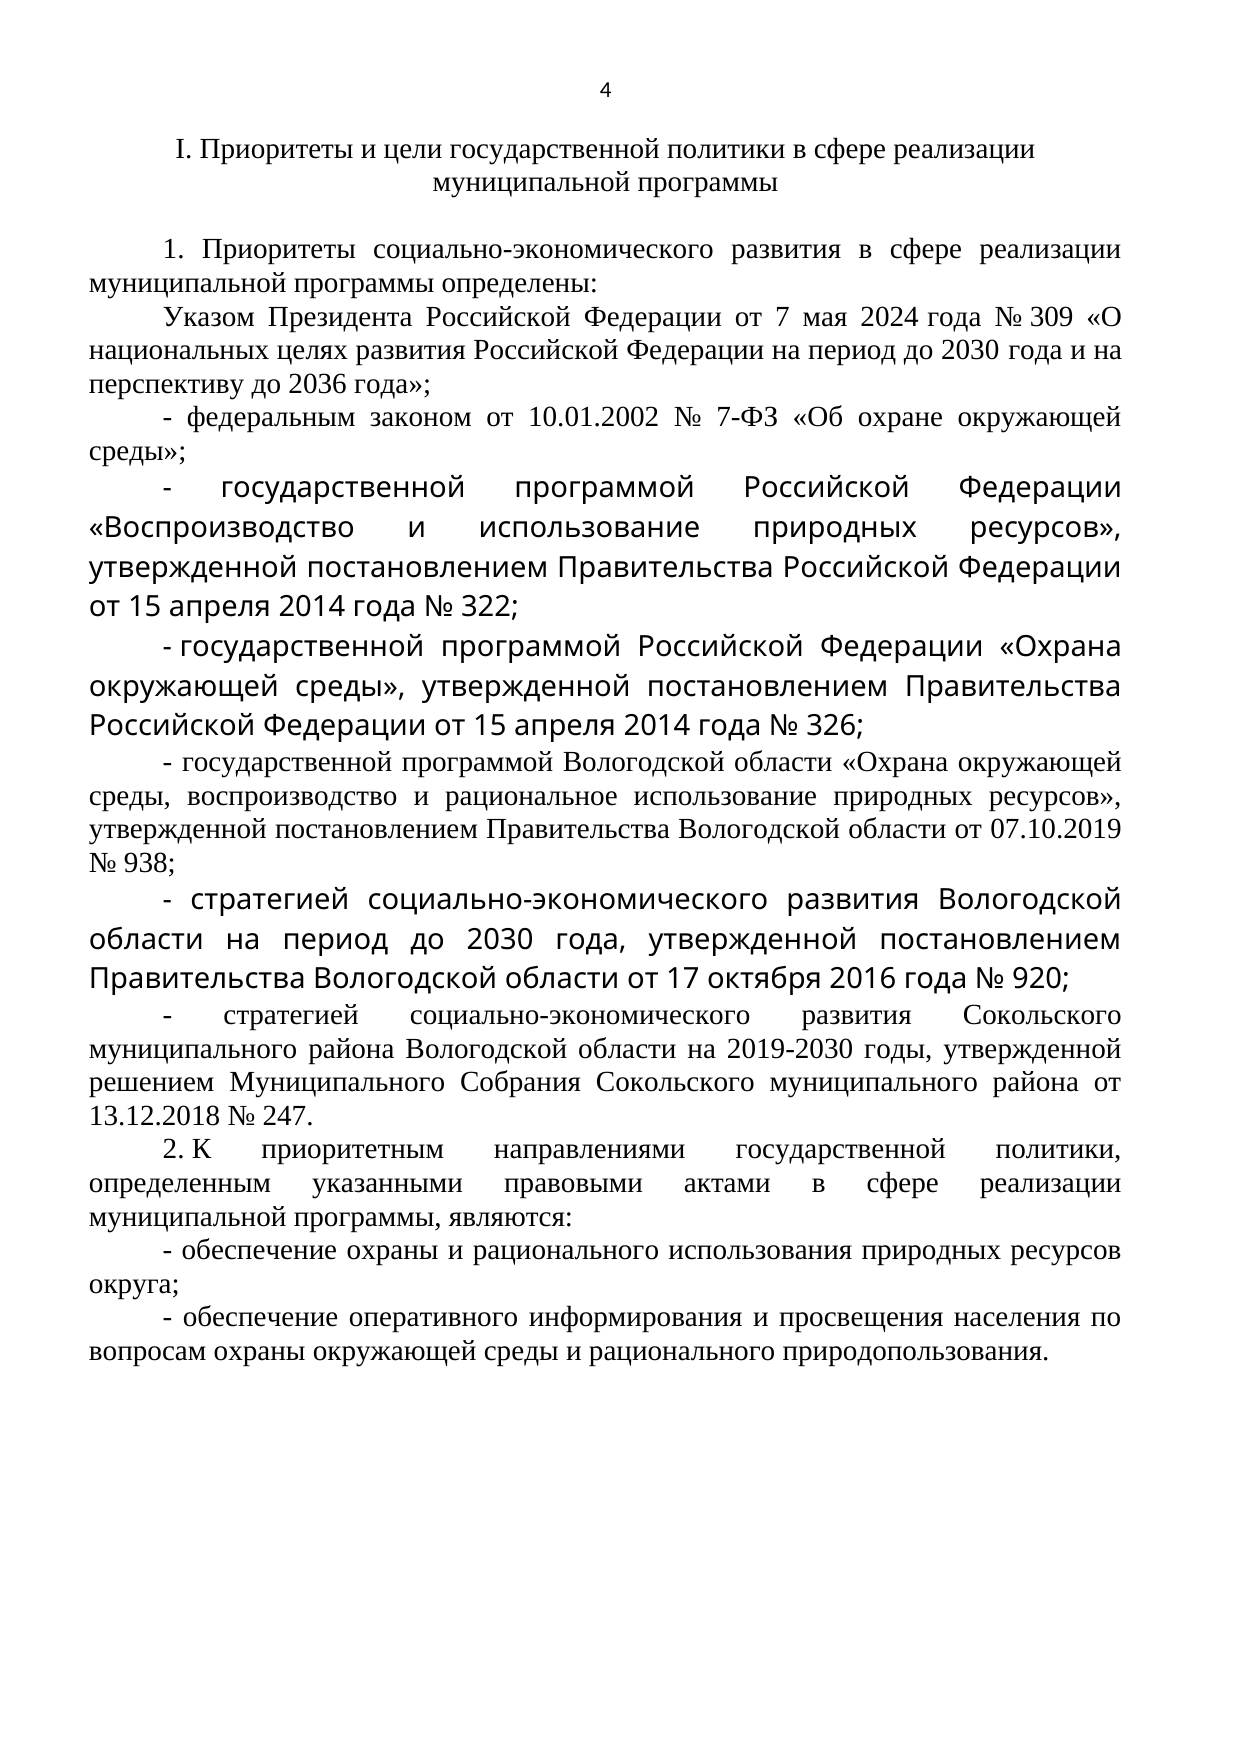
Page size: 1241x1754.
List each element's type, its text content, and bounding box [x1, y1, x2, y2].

text - государственной программой Российской Федерации «Охрана окружающей среды», утвержденной постановлением Правительства Российской Федерации от 15 апреля 2014 года № 326; [89, 625, 1122, 744]
text - обеспечение оперативного информирования и просвещения населения по вопросам охраны окружающей среды и рационального природопользования. [89, 1299, 1122, 1366]
text - обеспечение охраны и рационального использования природных ресурсов округа; [89, 1232, 1122, 1299]
text - стратегией социально-экономического развития Вологодской области на период до 2030 года, утвержденной постановлением Правительства Вологодской области от 17 октября 2016 года № 920; [89, 878, 1122, 997]
text Указом Президента Российской Федерации от 7 мая 2024 года № 309 «О национальных целях развития Российской Федерации на период до 2030 года и на перспективу до 2036 года»; [89, 299, 1122, 399]
text - государственной программой Российской Федерации «Воспроизводство и использование природных ресурсов», утвержденной постановлением Правительства Российской Федерации от 15 апреля 2014 года № 322; [89, 466, 1122, 625]
text I. Приоритеты и цели государственной политики в сфере реализации муниципальной программы [89, 131, 1122, 198]
text 2. К приоритетным направлениями государственной политики, определенным указанными правовыми актами в сфере реализации муниципальной программы, являются: [89, 1132, 1122, 1232]
text - стратегией социально-экономического развития Сокольского муниципального района Вологодской области на 2019-2030 годы, утвержденной решением Муниципального Собрания Сокольского муниципального района от 13.12.2018 № 247. [89, 997, 1122, 1132]
text 1. Приоритеты социально-экономического развития в сфере реализации муниципальной программы определены: [89, 232, 1122, 299]
text - федеральным законом от 10.01.2002 № 7-ФЗ «Об охране окружающей среды»; [89, 399, 1122, 466]
text - государственной программой Вологодской области «Охрана окружающей среды, воспроизводство и рациональное использование природных ресурсов», утвержденной постановлением Правительства Вологодской области от 07.10.2019 № 938; [89, 744, 1122, 878]
